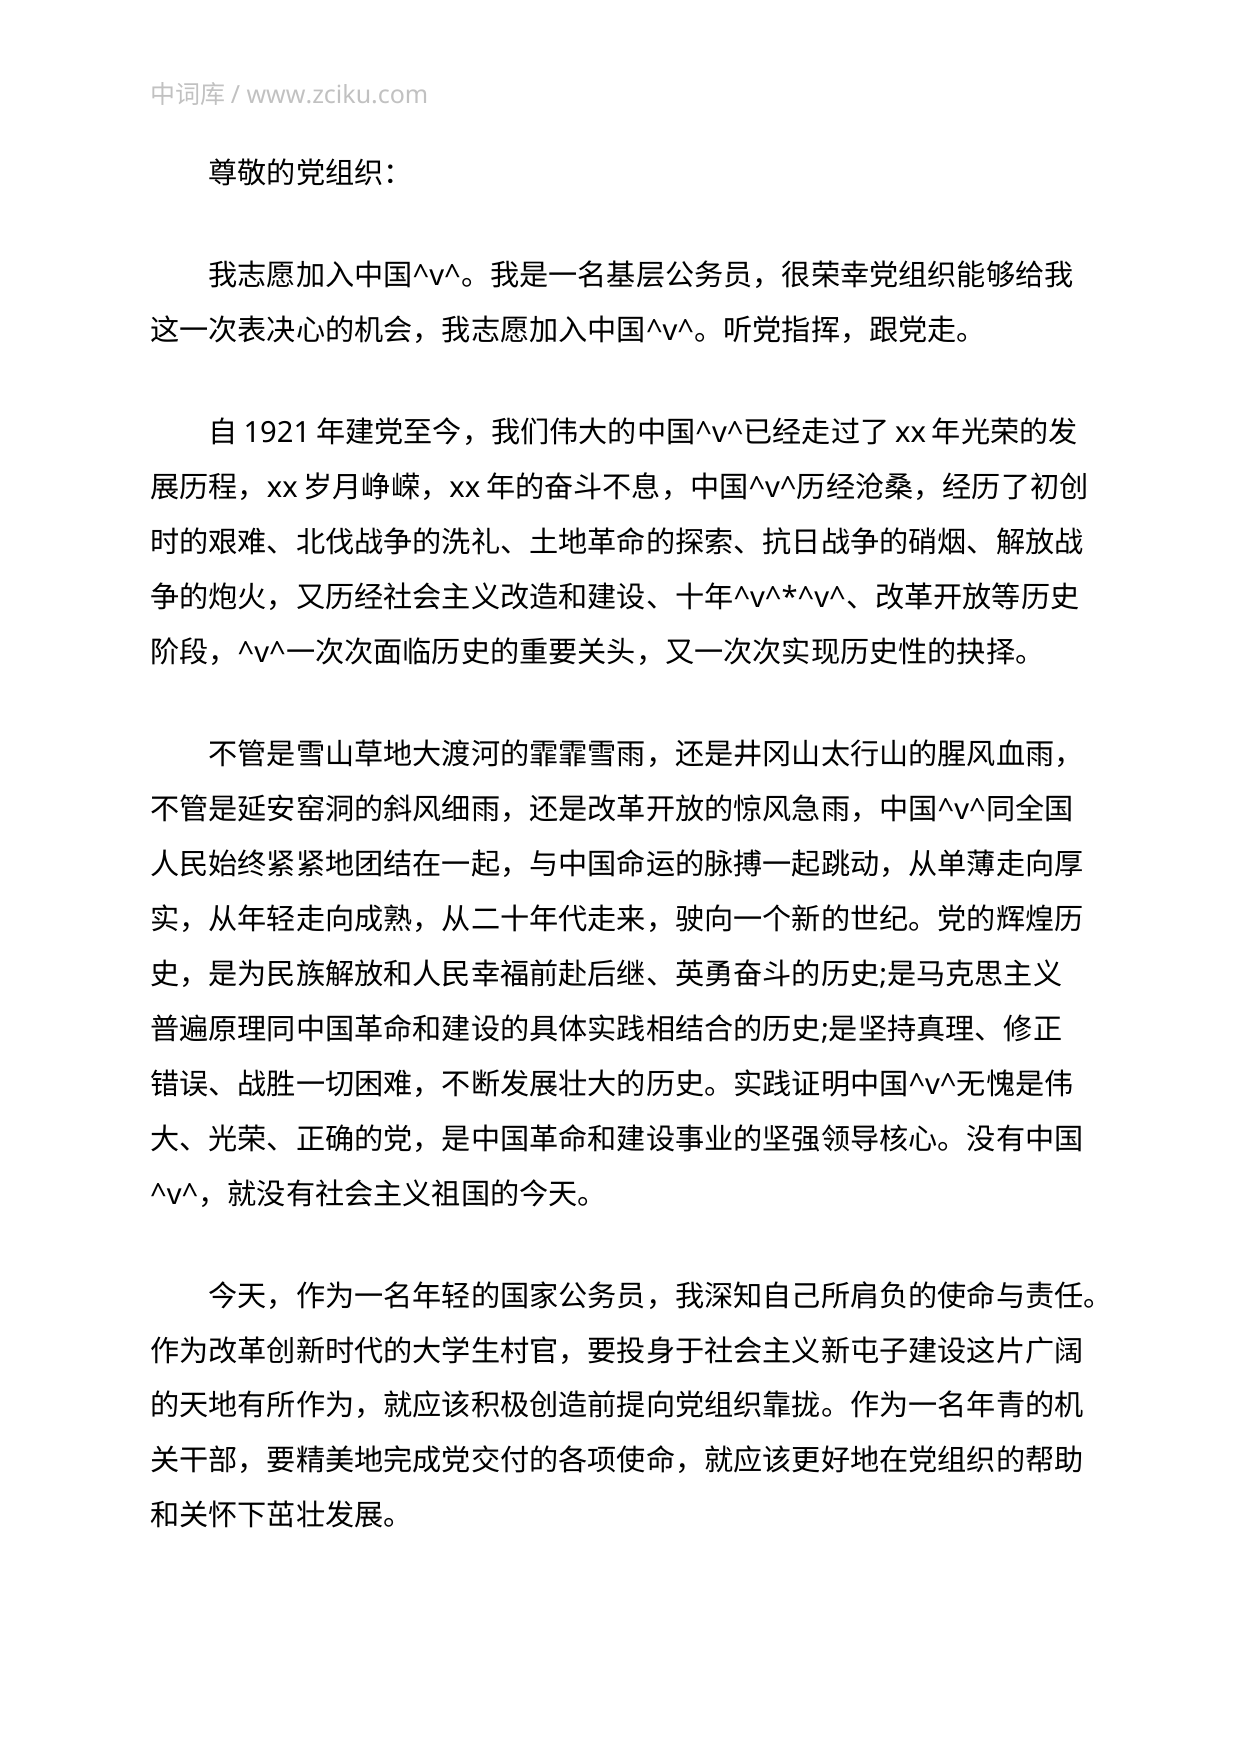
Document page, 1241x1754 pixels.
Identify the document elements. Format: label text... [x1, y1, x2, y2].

text 自1921年建党至今，我们伟大的中国^v^已经走过了xx年光荣的发展历程，xx岁月峥嵘，xx年的奋斗不息，中国^v^历经沧桑，经历了初创时的艰难、北伐战争的洗礼、土地革命的探索、抗日战争的硝烟、解放战争的炮火，又历经社会主义改造和建设、十年^v^*^v^、改革开放等历史阶段，^v^一次次面临历史的重要关头，又一次次实现历史性的抉择。 [150, 409, 1090, 671]
text 我志愿加入中国^v^。我是一名基层公务员，很荣幸党组织能够给我这一次表决心的机会，我志愿加入中国^v^。听党指挥，跟党走。 [150, 252, 1090, 349]
text 今天，作为一名年轻的国家公务员，我深知自己所肩负的使命与责任。作为改革创新时代的大学生村官，要投身于社会主义新屯子建设这片广阔的天地有所作为，就应该积极创造前提向党组织靠拢。作为一名年青的机关干部，要精美地完成党交付的各项使命，就应该更好地在党组织的帮助和关怀下茁壮发展。 [150, 1272, 1090, 1534]
text 尊敬的党组织： [150, 150, 1090, 192]
text 不管是雪山草地大渡河的霏霏雪雨，还是井冈山太行山的腥风血雨，不管是延安窑洞的斜风细雨，还是改革开放的惊风急雨，中国^v^同全国人民始终紧紧地团结在一起，与中国命运的脉搏一起跳动，从单薄走向厚实，从年轻走向成熟，从二十年代走来，驶向一个新的世纪。党的辉煌历史，是为民族解放和人民幸福前赴后继、英勇奋斗的历史;是马克思主义普遍原理同中国革命和建设的具体实践相结合的历史;是坚持真理、修正错误、战胜一切困难，不断发展壮大的历史。实践证明中国^v^无愧是伟大、光荣、正确的党，是中国革命和建设事业的坚强领导核心。没有中国^v^，就没有社会主义祖国的今天。 [150, 731, 1090, 1213]
